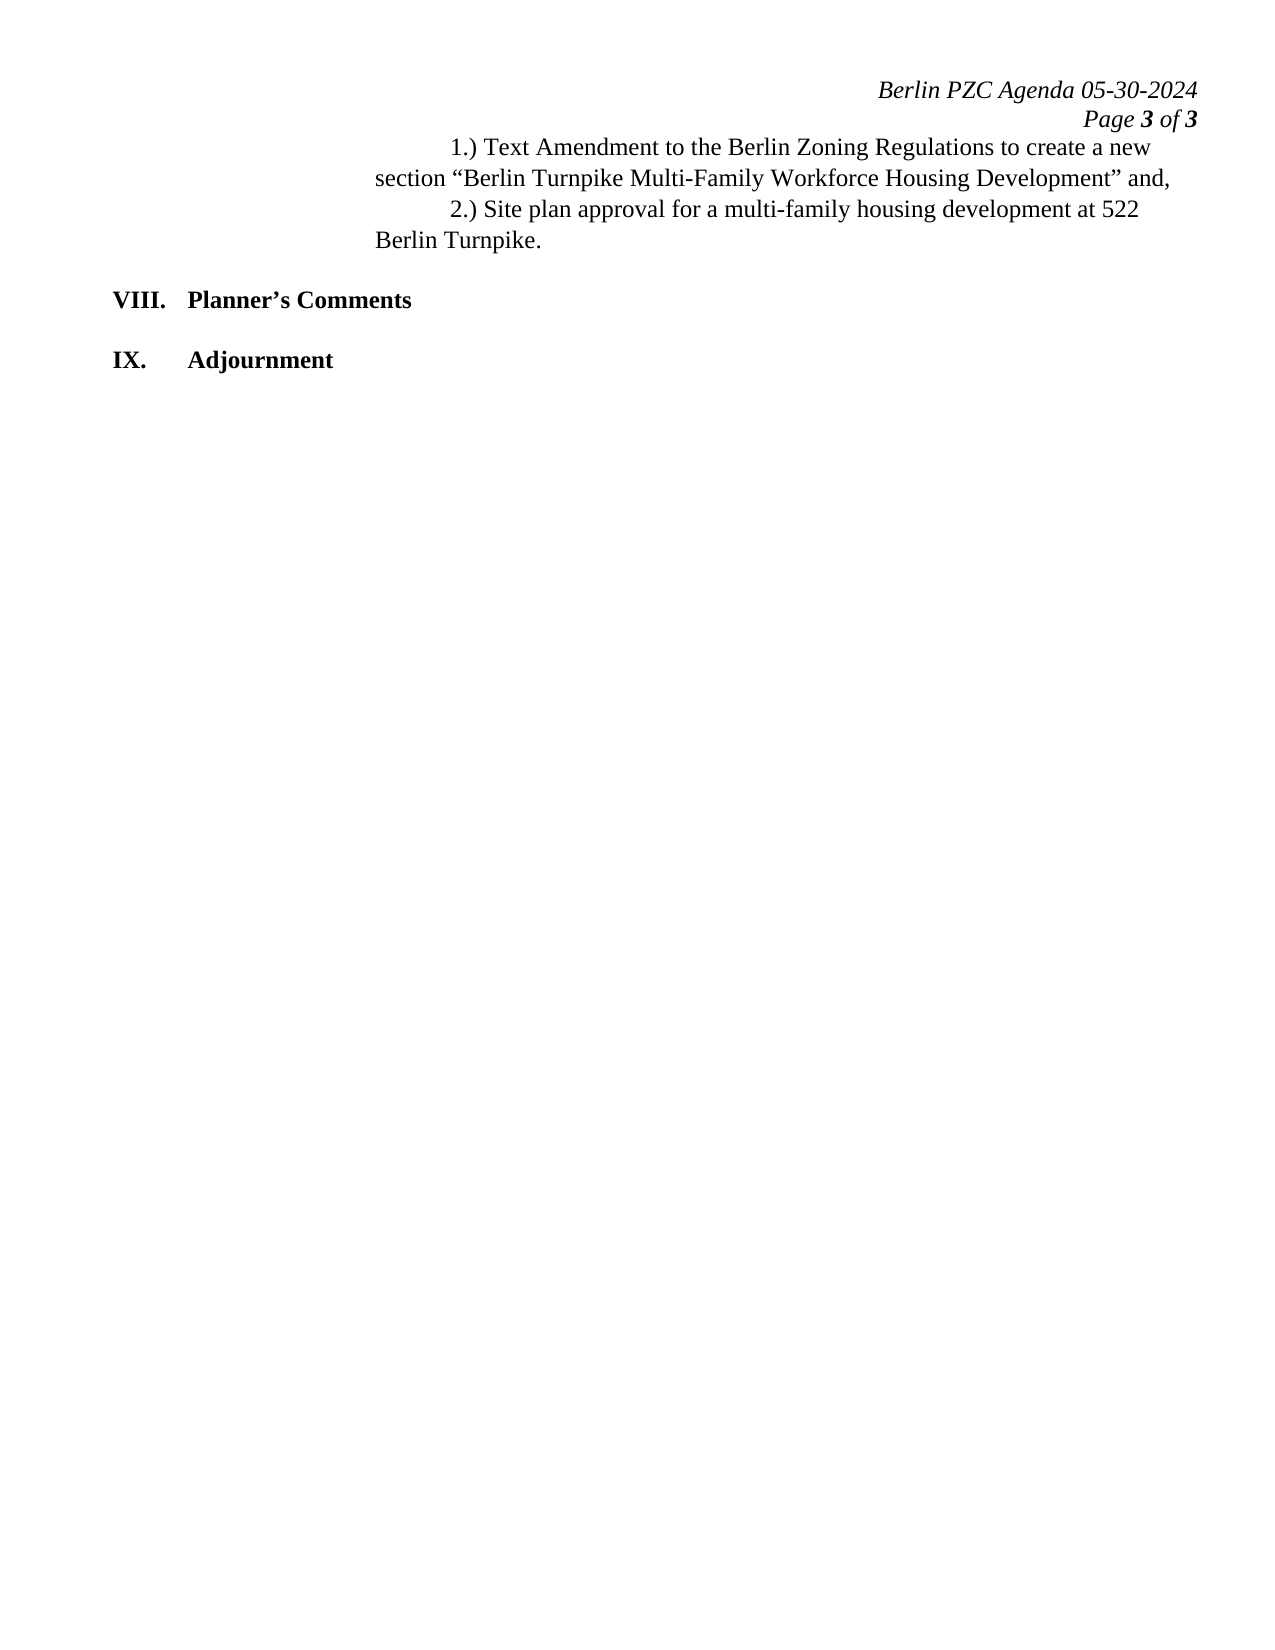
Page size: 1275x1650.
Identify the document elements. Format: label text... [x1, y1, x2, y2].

list Planner’s Comments [112, 285, 1200, 314]
list 2.) Site plan approval for a multi-family housing development at 522 Berlin Turnpike. [375, 194, 1200, 253]
list Adjournment [112, 345, 1200, 374]
text 1.) Text Amendment to the Berlin Zoning Regulations to create a new section “Berlin Turnpike Multi-Family Workforce Housing Development” and, [375, 132, 1200, 192]
